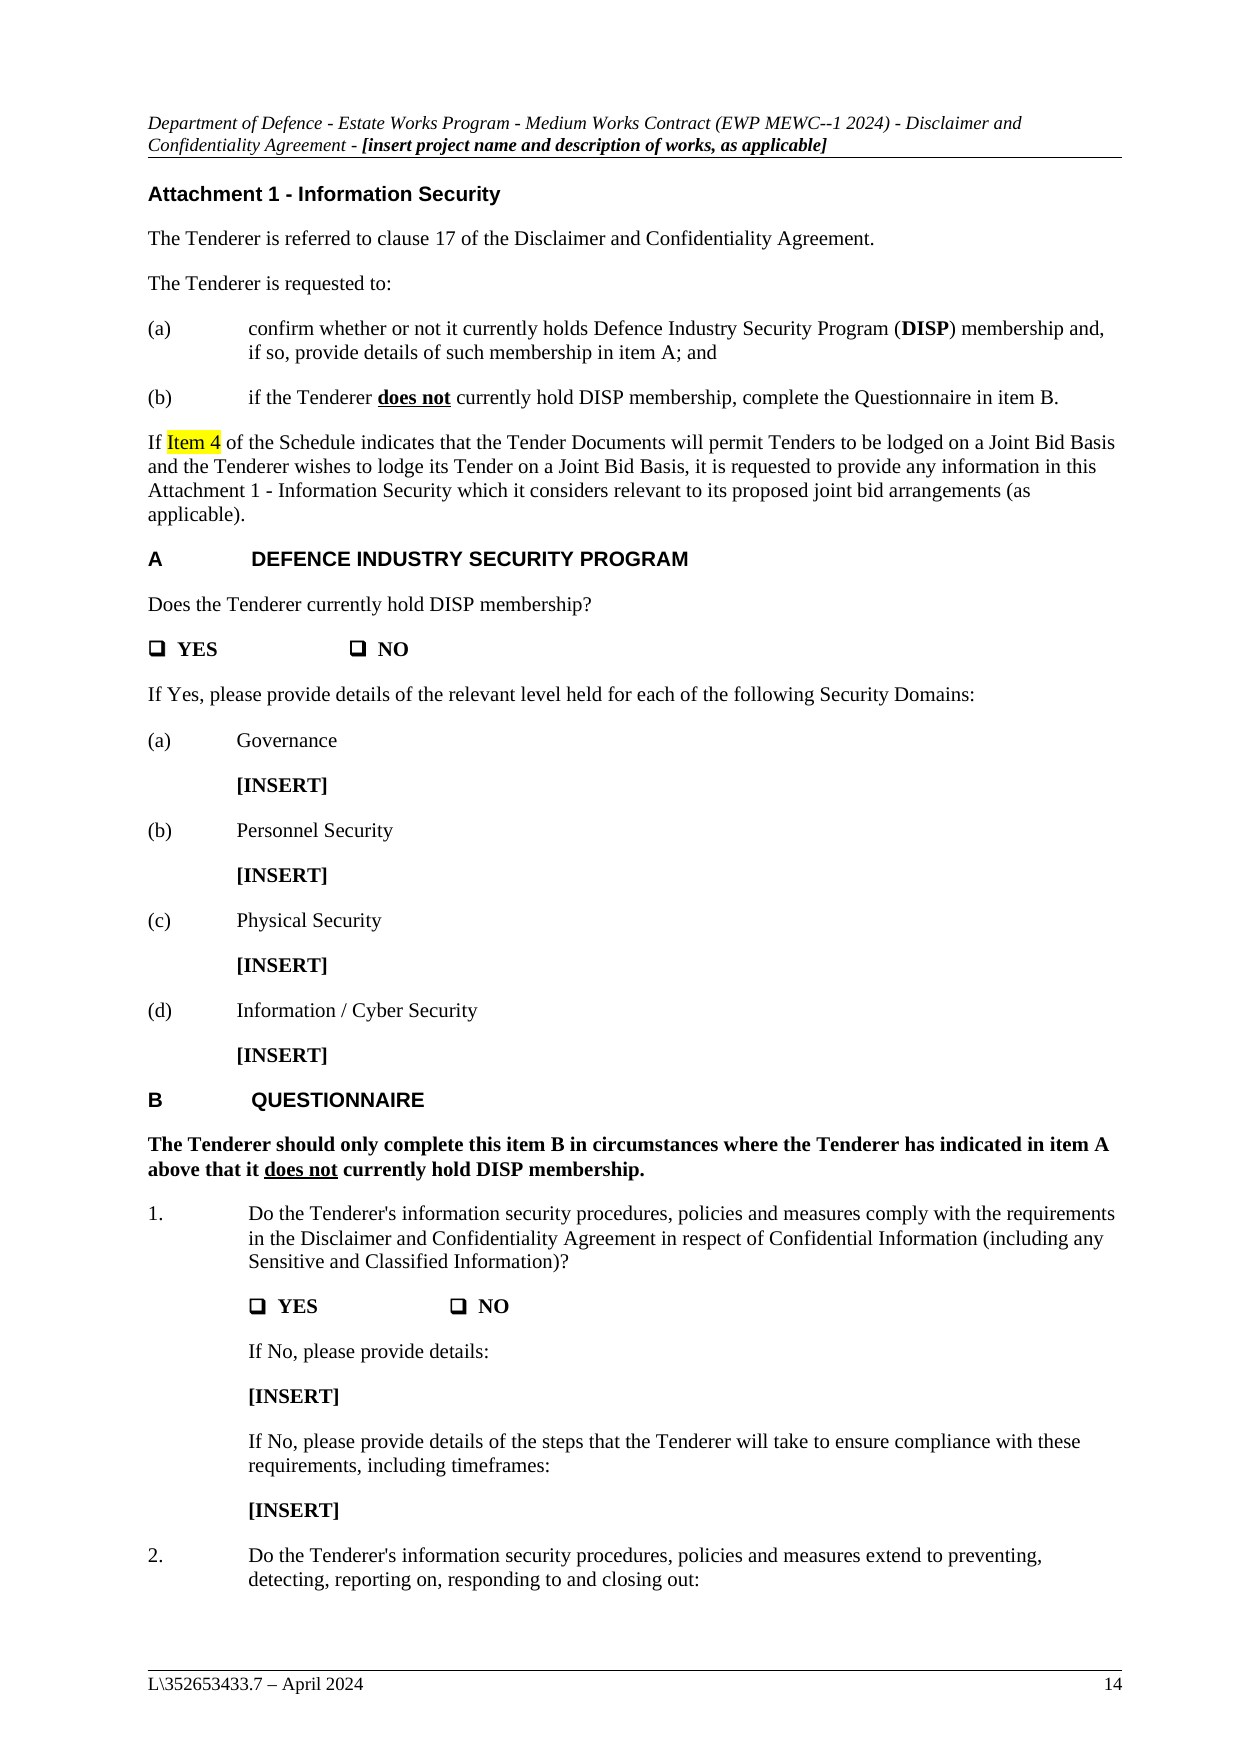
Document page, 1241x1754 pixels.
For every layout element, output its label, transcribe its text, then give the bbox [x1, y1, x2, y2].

list Personnel Security [148, 818, 1122, 842]
subtitle if the Tenderer does not currently hold DISP membership, complete the Questionnaire in item B. [148, 385, 1122, 409]
list Do the Tenderer's information security procedures, policies and measures comply with the requirements in the Disclaimer and Confidentiality Agreement in respect of Confidential Information (including any Sensitive and Classified Information)? [148, 1201, 1122, 1273]
text The Tenderer is requested to: [148, 271, 1122, 295]
text Does the Tenderer currently hold DISP membership? [148, 592, 1122, 616]
subtitle confirm whether or not it currently holds Defence Industry Security Program (DISP) membership and, if so, provide details of such membership in item A; and [148, 316, 1122, 364]
list Governance [148, 728, 1122, 752]
text If Yes, please provide details of the relevant level held for each of the following Security Domains: [148, 681, 1122, 706]
list Information / Cyber Security [148, 998, 1122, 1022]
text If No, please provide details: [248, 1339, 1122, 1363]
list Physical Security [148, 908, 1122, 932]
text [INSERT] [236, 1043, 1122, 1067]
text [INSERT] [148, 1384, 1122, 1408]
text If Item 4 of the Schedule indicates that the Tender Documents will permit Tenders to be lodged on a Joint Bid Basis and the Tenderer wishes to lodge its Tender on a Joint Bid Basis, it is requested to provide any information in this Attachment 1 - Information Security which it considers relevant to its proposed joint bid arrangements (as applicable). [148, 430, 1122, 526]
text YES NO [148, 637, 1122, 661]
text A DEFENCE INDUSTRY SECURITY PROGRAM [148, 547, 1122, 571]
text If No, please provide details of the steps that the Tenderer will take to ensure compliance with these requirements, including timeframes: [248, 1429, 1122, 1477]
text [INSERT] [236, 863, 1122, 887]
text [INSERT] [236, 953, 1122, 977]
text The Tenderer is referred to clause 17 of the Disclaimer and Confidentiality Agreement. [148, 226, 1122, 250]
text Attachment 1 - Information Security [148, 181, 1122, 205]
text YES NO [248, 1294, 1122, 1318]
list Do the Tenderer's information security procedures, policies and measures extend to preventing, detecting, reporting on, responding to and closing out: [148, 1543, 1122, 1591]
text The Tenderer should only complete this item B in circumstances where the Tenderer has indicated in item A above that it does not currently hold DISP membership. [148, 1132, 1122, 1181]
text [INSERT] [248, 1498, 1122, 1522]
text B QUESTIONNAIRE [148, 1088, 1122, 1112]
text [INSERT] [236, 773, 1122, 797]
